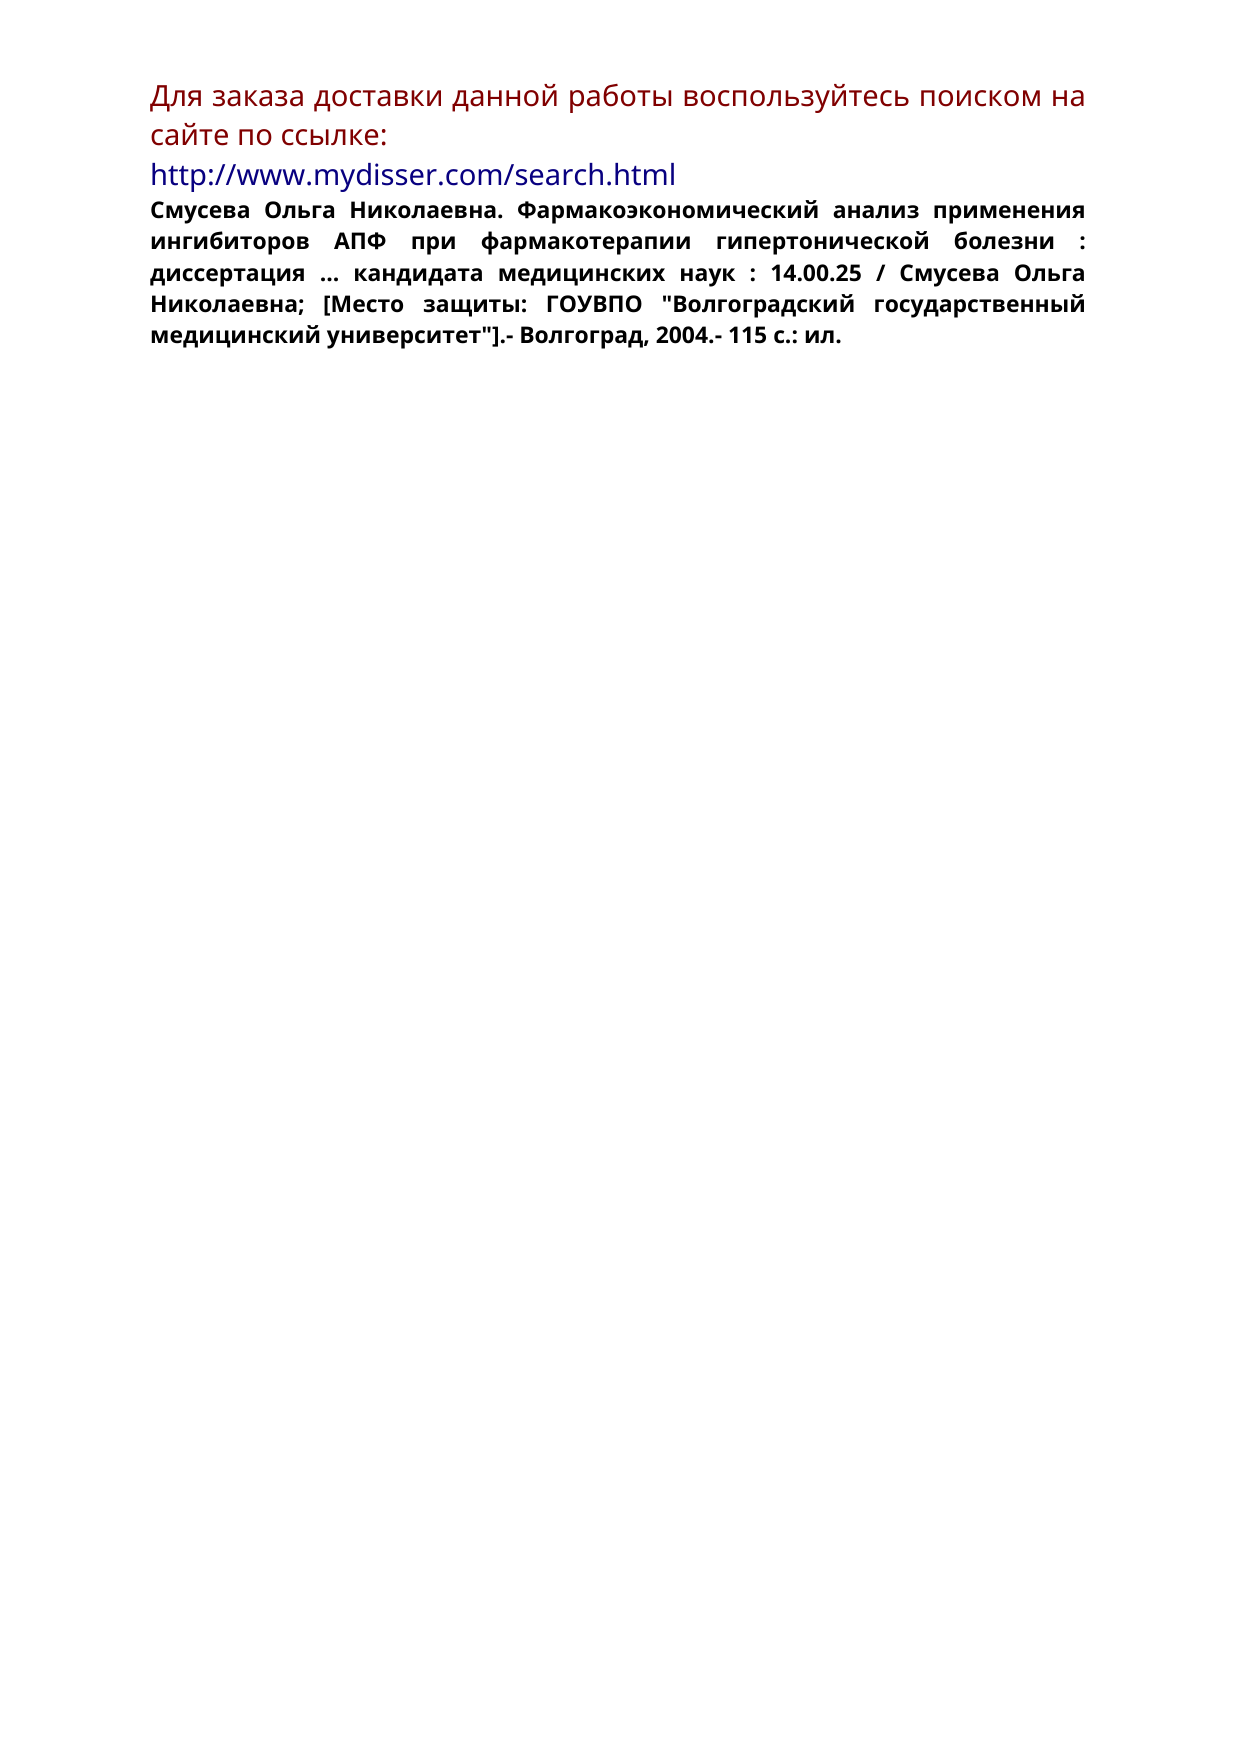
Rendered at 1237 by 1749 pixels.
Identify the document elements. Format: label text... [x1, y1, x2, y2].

text Смусева Ольга Николаевна. Фармакоэкономический анализ применения ингибиторов АПФ при фармакотерапии гипертонической болезни : диссертация ... кандидата медицинских наук : 14.00.25 / Смусева Ольга Николаевна; [Место защиты: ГОУВПО "Волгоградский государственный медицинский университет"].- Волгоград, 2004.- 115 с.: ил. [150, 194, 1086, 350]
